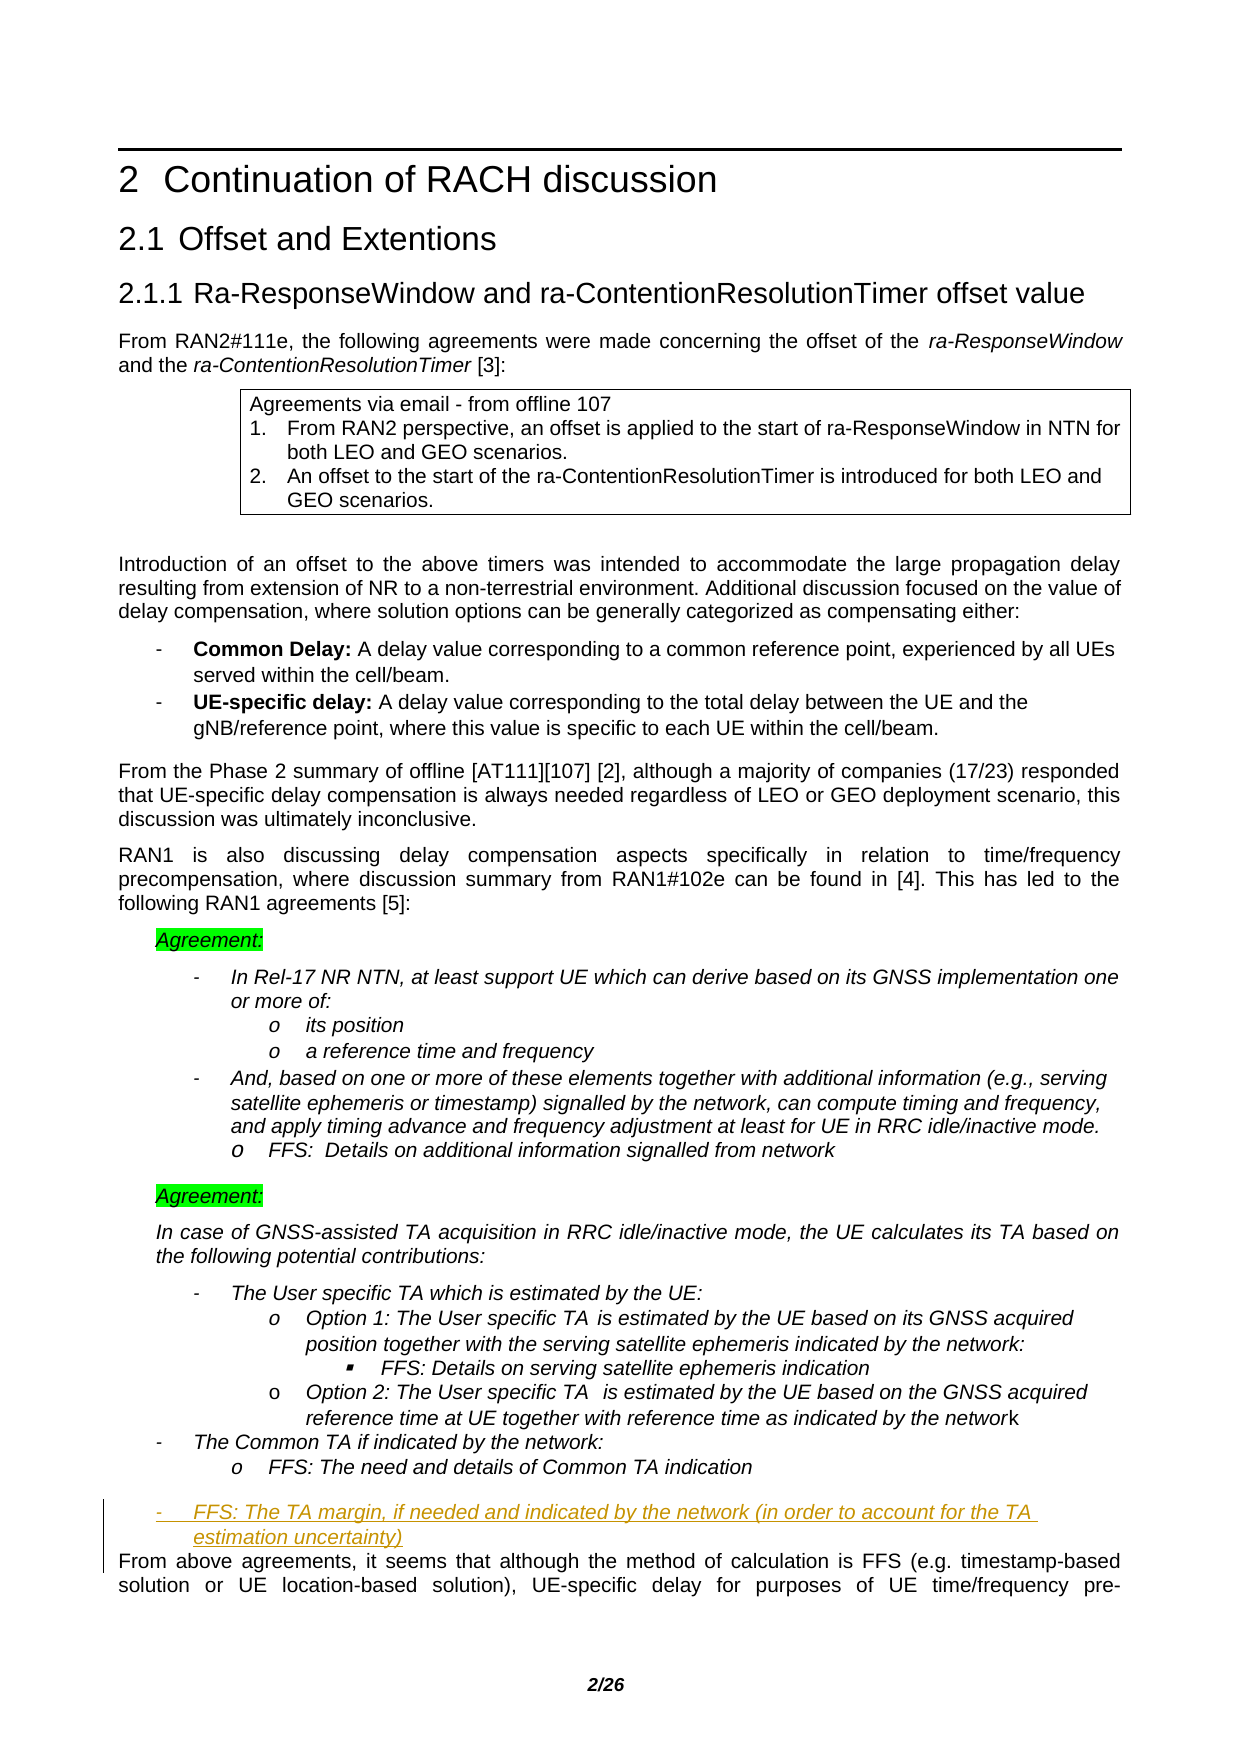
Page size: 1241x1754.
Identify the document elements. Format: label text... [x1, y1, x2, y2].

list An offset to the start of the ra-ContentionResolutionTimer is introduced for both LEO and GEO scenarios. [241, 461, 1130, 514]
list its position [268, 1013, 1122, 1039]
list a reference time and frequency [268, 1039, 1122, 1065]
list UE-specific delay: A delay value corresponding to the total delay between the UE and the gNB/reference point, where this value is specific to each UE within the cell/beam. [156, 689, 1122, 740]
text In case of GNSS-assisted TA acquisition in RRC idle/inactive mode, the UE calculates its TA based on the following potential contributions: [156, 1220, 1122, 1268]
text Agreement: [156, 1183, 1122, 1207]
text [118, 1549, 1122, 1597]
list From RAN2 perspective, an offset is applied to the start of ra-ResponseWindow in NTN for both LEO and GEO scenarios. [241, 413, 1130, 461]
subtitle Continuation of RACH discussion [118, 151, 1122, 200]
text From the Phase 2 summary of offline [AT111][107] [2], although a majority of companies (17/23) responded that UE-specific delay compensation is always needed regardless of LEO or GEO deployment scenario, this discussion was ultimately inconclusive. [118, 759, 1122, 831]
list FFS: The need and details of Common TA indication [231, 1455, 1122, 1481]
list In Rel-17 NR NTN, at least support UE which can derive based on its GNSS implementation one or more of: [193, 964, 1122, 1013]
list Option 1: The User specific TA is estimated by the UE based on its GNSS acquired position together with the serving satellite ephemeris indicated by the network: [268, 1306, 1122, 1356]
list FFS: Details on serving satellite ephemeris indication [343, 1356, 1122, 1379]
text Agreement: [156, 927, 1122, 951]
list And, based on one or more of these elements together with additional information (e.g., serving satellite ephemeris or timestamp) signalled by the network, can compute timing and frequency, and apply timing advance and frequency adjustment at least for UE in RRC idle/inactive mode. [193, 1065, 1122, 1138]
list The Common TA if indicated by the network: [156, 1429, 1122, 1455]
list Common Delay: A delay value corresponding to a common reference point, experienced by all UEs served within the cell/beam. [156, 636, 1122, 687]
subtitle Offset and Extentions [118, 219, 1122, 257]
text RAN1 is also discussing delay compensation aspects specifically in relation to time/frequency precompensation, where discussion summary from RAN1#102e can be found in [4]. This has led to the following RAN1 agreements [5]: [118, 843, 1122, 915]
text Introduction of an offset to the above timers was intended to accommodate the large propagation delay resulting from extension of NR to a non-terrestrial environment. Additional discussion focused on the value of delay compensation, where solution options can be generally categorized as compensating either: [118, 551, 1122, 623]
subtitle Ra-ResponseWindow and ra-ContentionResolutionTimer offset value [118, 276, 1122, 310]
list FFS: Details on additional information signalled from network [231, 1138, 1122, 1165]
text From RAN2#111e, the following agreements were made concerning the offset of the ra-ResponseWindow and the ra-ContentionResolutionTimer [3]: [118, 328, 1122, 376]
list The User specific TA which is estimated by the UE: [193, 1280, 1122, 1306]
text Agreements via email - from offline 107 [241, 390, 1130, 413]
list Option 2: The User specific TA is estimated by the UE based on the GNSS acquired reference time at UE together with reference time as indicated by the network [268, 1379, 1122, 1429]
